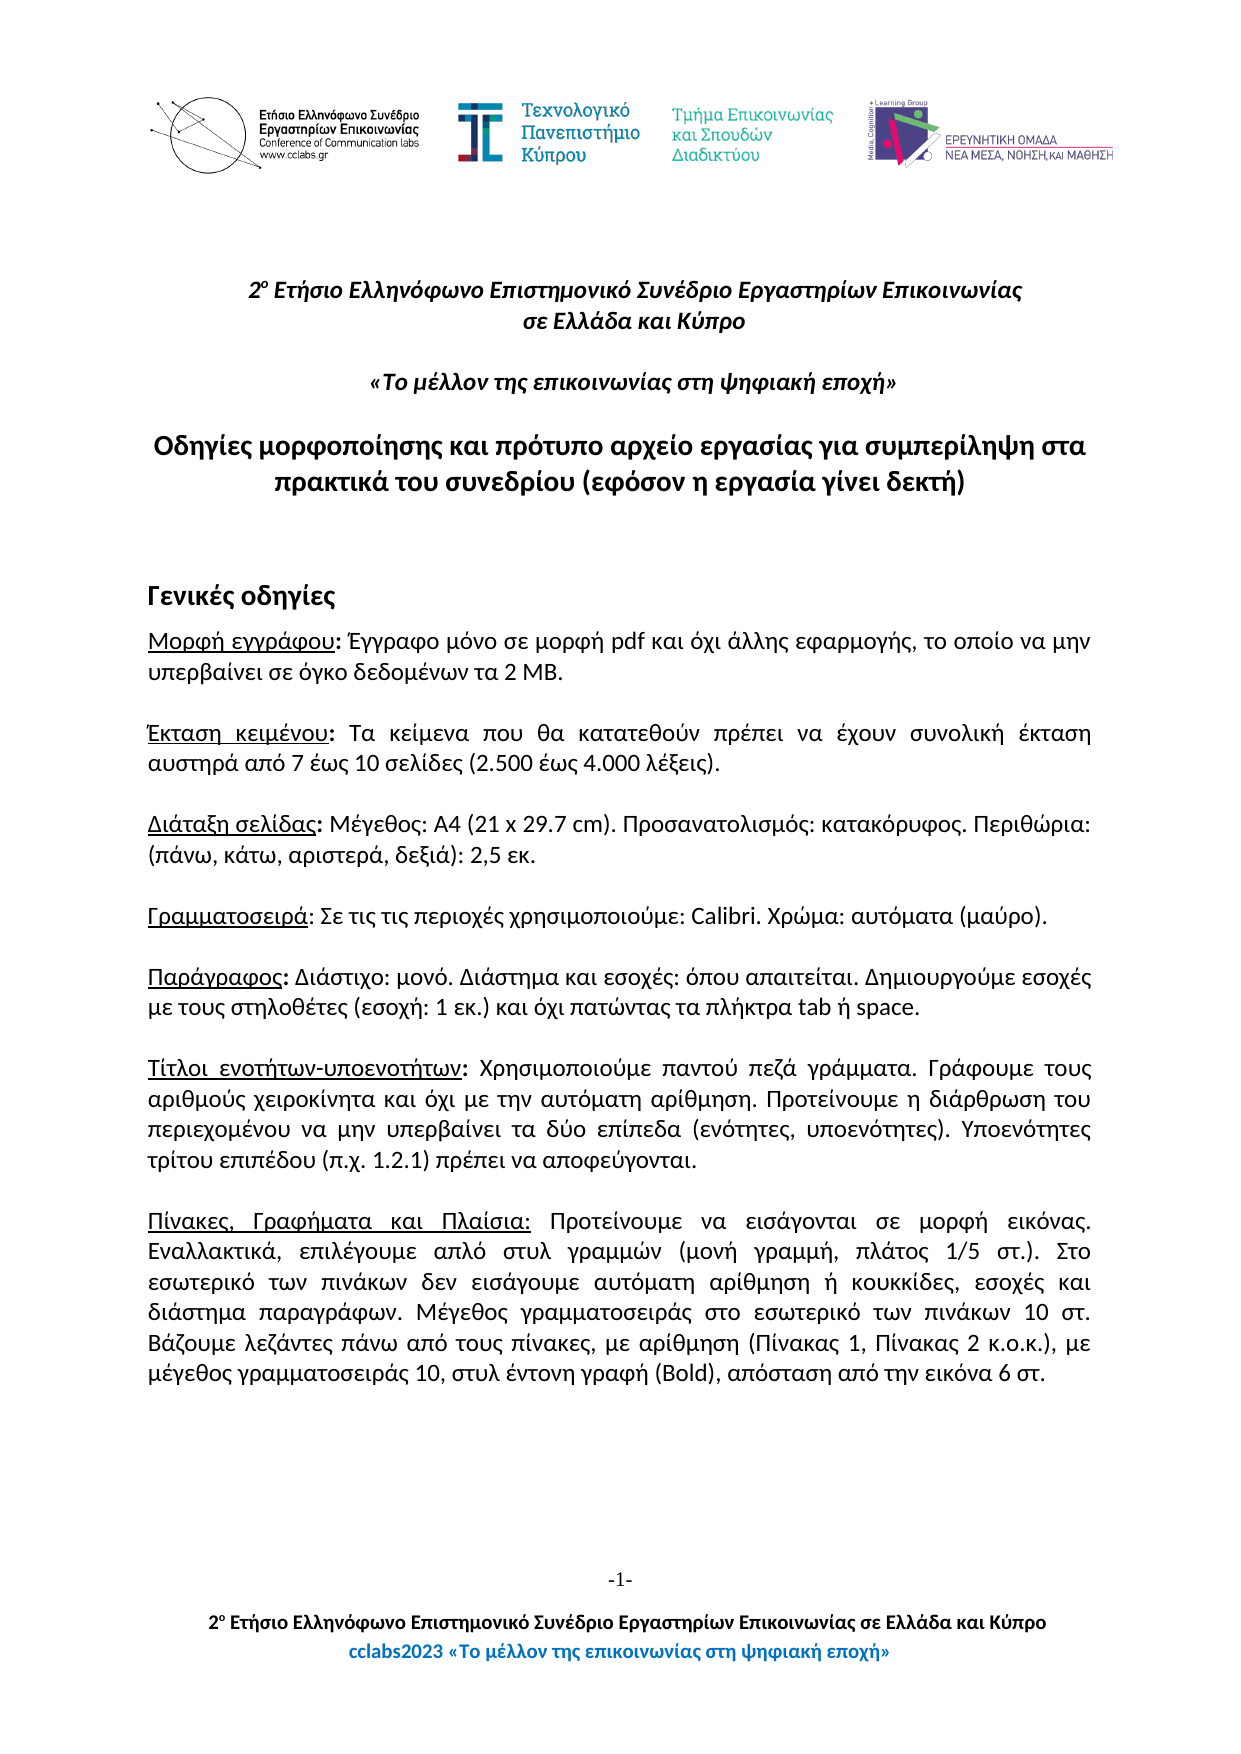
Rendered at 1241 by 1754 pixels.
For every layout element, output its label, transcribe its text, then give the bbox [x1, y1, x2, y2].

picture [663, 100, 842, 173]
picture [458, 102, 651, 170]
text Έκταση κειμένου: Τα κείμενα που θα κατατεθούν πρέπει να έχουν συνολική έκταση αυστηρά από 7 έως 10 σελίδες (2.500 έως 4.000 λέξεις). [148, 717, 1092, 778]
picture [147, 88, 424, 182]
text 2ο Ετήσιο Ελληνόφωνο Επιστημονικό Συνέδριο Εργαστηρίων Επικοινωνίας [162, 274, 1107, 305]
text Μορφή εγγράφου: Έγγραφο μόνο σε μορφή pdf και όχι άλλης εφαρμογής, το οποίο να μην υπερβαίνει σε όγκο δεδομένων τα 2 ΜΒ. [148, 625, 1092, 686]
picture [860, 98, 1113, 168]
text Παράγραφος: Διάστιχο: μονό. Διάστημα και εσοχές: όπου απαιτείται. Δημιουργούμε εσοχές με τους στηλοθέτες (εσοχή: 1 εκ.) και όχι πατώντας τα πλήκτρα tab ή space. [148, 961, 1092, 1022]
text Πίνακες, Γραφήματα και Πλαίσια: Προτείνουμε να εισάγονται σε μορφή εικόνας. Εναλλακτικά, επιλέγουμε απλό στυλ γραμμών (μονή γραμμή, πλάτος 1/5 στ.). Στο εσωτερικό των πινάκων δεν εισάγουμε αυτόματη αρίθμηση ή κουκκίδες, εσοχές και διάστημα παραγράφων. Μέγεθος γραμματοσειράς στο εσωτερικό των πινάκων 10 στ. Βάζουμε λεζάντες πάνω από τους πίνακες, με αρίθμηση (Πίνακας 1, Πίνακας 2 κ.ο.κ.), με μέγεθος γραμματοσειράς 10, στυλ έντονη γραφή (Βold), απόσταση από την εικόνα 6 στ. [148, 1205, 1092, 1388]
text Οδηγίες μορφοποίησης και πρότυπο αρχείο εργασίας για συμπερίληψη στα πρακτικά του συνεδρίου (εφόσον η εργασία γίνει δεκτή) [148, 427, 1092, 498]
text «Το μέλλον της επικοινωνίας στη ψηφιακή εποχή» [162, 366, 1107, 397]
text Γενικές οδηγίες [148, 577, 1092, 613]
text Διάταξη σελίδας: Μέγεθος: A4 (21 x 29.7 cm). Προσανατολισμός: κατακόρυφος. Περιθώρια: (πάνω, κάτω, αριστερά, δεξιά): 2,5 εκ. [148, 808, 1092, 869]
text Τίτλοι ενοτήτων-υποενοτήτων: Χρησιμοποιούμε παντού πεζά γράμματα. Γράφουμε τους αριθμούς χειροκίνητα και όχι με την αυτόματη αρίθμηση. Προτείνουμε η διάρθρωση του περιεχομένου να μην υπερβαίνει τα δύο επίπεδα (ενότητες, υποενότητες). Υποενότητες τρίτου επιπέδου (π.χ. 1.2.1) πρέπει να αποφεύγονται. [148, 1052, 1092, 1174]
text σε Ελλάδα και Κύπρο [162, 305, 1107, 335]
text Γραμματοσειρά: Σε τις τις περιοχές χρησιμοποιούμε: Calibri. Χρώμα: αυτόματα (μαύρο). [148, 900, 1092, 930]
